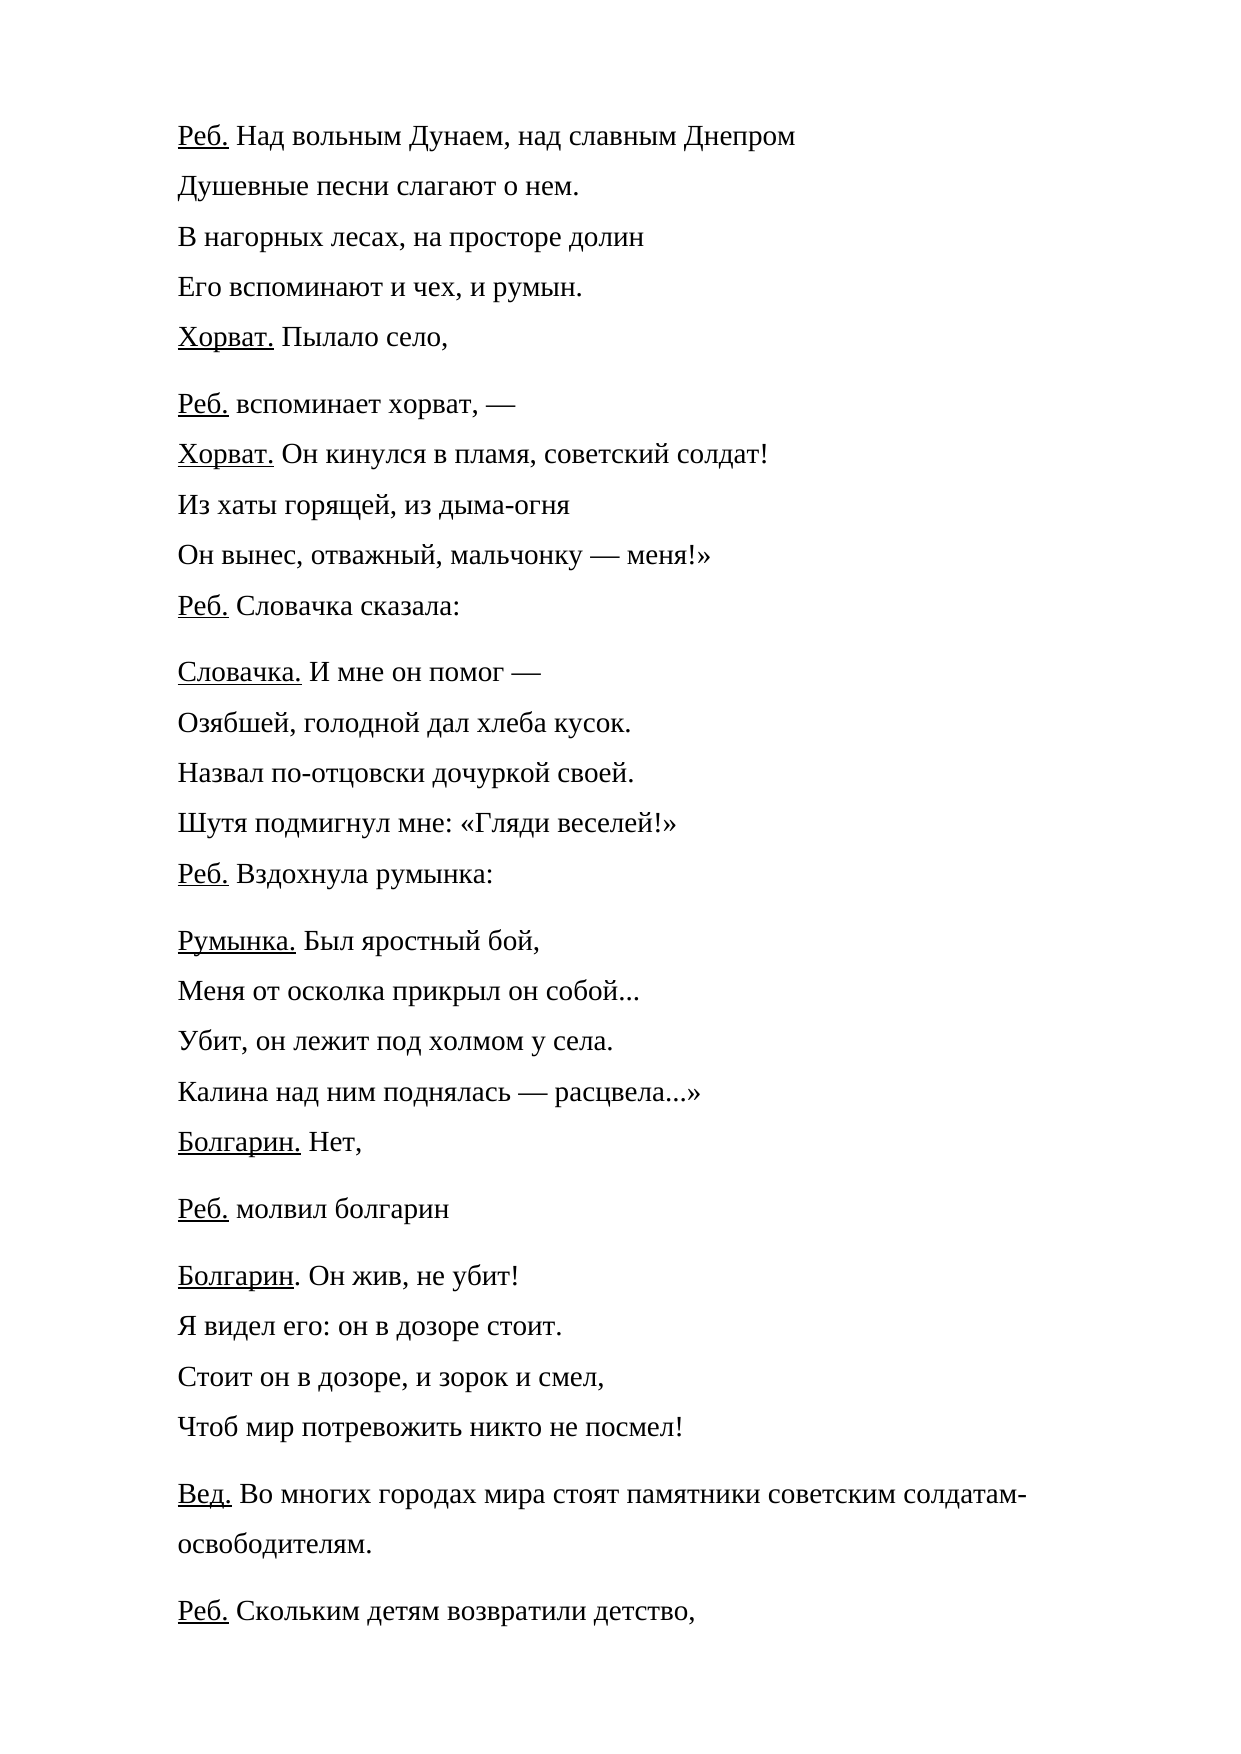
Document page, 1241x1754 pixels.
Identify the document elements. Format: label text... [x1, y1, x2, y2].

text Реб. Над вольным Дунаем, над славным Днепром Душевные песни слагают о нем. В нагорных лесах, на просторе долин Его вспоминают и чех, и румын. Хорват. Пылало село, [177, 118, 1152, 353]
text Реб. молвил болгарин [177, 1191, 1152, 1224]
text Реб. вспоминает хорват, — Хорват. Он кинулся в пламя, советский солдат! Из хаты горящей, из дыма-огня Он вынес, отважный, мальчонку — меня!» Реб. Словачка сказала: [177, 386, 1152, 621]
text Реб. Скольким детям возвратили детство, [177, 1593, 1152, 1627]
text Румынка. Был яростный бой, Меня от осколка прикрыл он собой... Убит, он лежит под холмом у села. Калина над ним поднялась — расцвела...» Болгарин. Нет, [177, 923, 1152, 1158]
text Словачка. И мне он помог — Озябшей, голодной дал хлеба кусок. Назвал по-отцовски дочуркой своей. Шутя подмигнул мне: «Гляди веселей!» Реб. Вздохнула румынка: [177, 654, 1152, 889]
text Болгарин. Он жив, не убит! Я видел его: он в дозоре стоит. Стоит он в дозоре, и зорок и смел, Чтоб мир потревожить никто не посмел! [177, 1258, 1152, 1442]
text Вед. Во многих городах мира стоят памятники советским солдатам-освободителям. [177, 1476, 1152, 1560]
